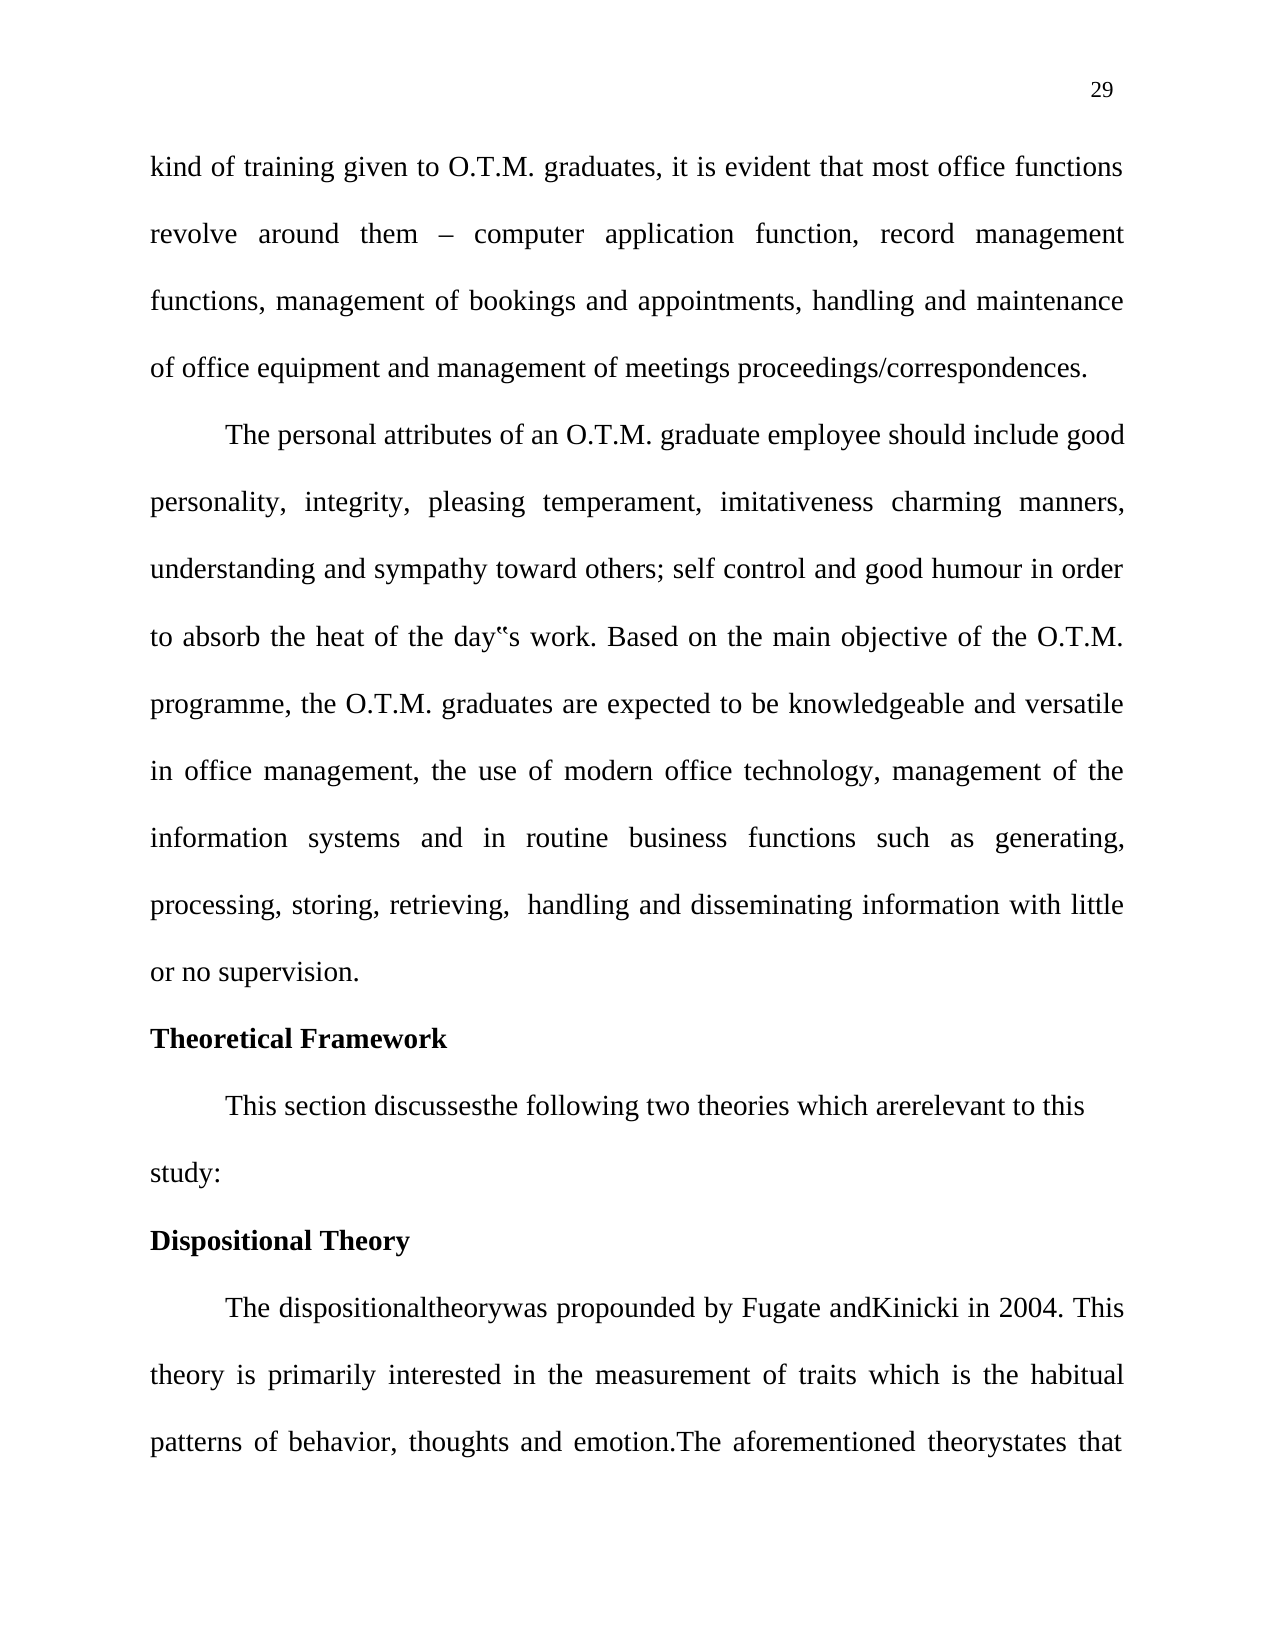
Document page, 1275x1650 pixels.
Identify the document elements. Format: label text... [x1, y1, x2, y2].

text The personal attributes of an O.T.M. graduate employee should include good personality, integrity, pleasing temperament, imitativeness charming manners, understanding and sympathy toward others; self control and good humour in order to absorb the heat of the day‟s work. Based on the main objective of the O.T.M. programme, the O.T.M. graduates are expected to be knowledgeable and versatile in office management, the use of modern office technology, management of the information systems and in routine business functions such as generating, processing, storing, retrieving, handling and disseminating information with little or no supervision. [150, 417, 1125, 988]
text study: [150, 1155, 1260, 1189]
text The dispositionaltheorywas propounded by Fugate andKinicki in 2004. This theory is primarily interested in the measurement of traits which is the habitual patterns of behavior, thoughts and emotion.The aforementioned theorystates that [150, 1290, 1126, 1458]
text kind of training given to O.T.M. graduates, it is evident that most office functions revolve around them – computer application function, record management functions, management of bookings and appointments, handling and maintenance of office equipment and management of meetings proceedings/correspondences. [150, 149, 1125, 384]
subtitle Dispositional Theory [150, 1223, 1260, 1256]
text This section discussesthe following two theories which arerelevant to this [149, 1088, 1160, 1122]
subtitle Theoretical Framework [150, 1022, 1260, 1055]
